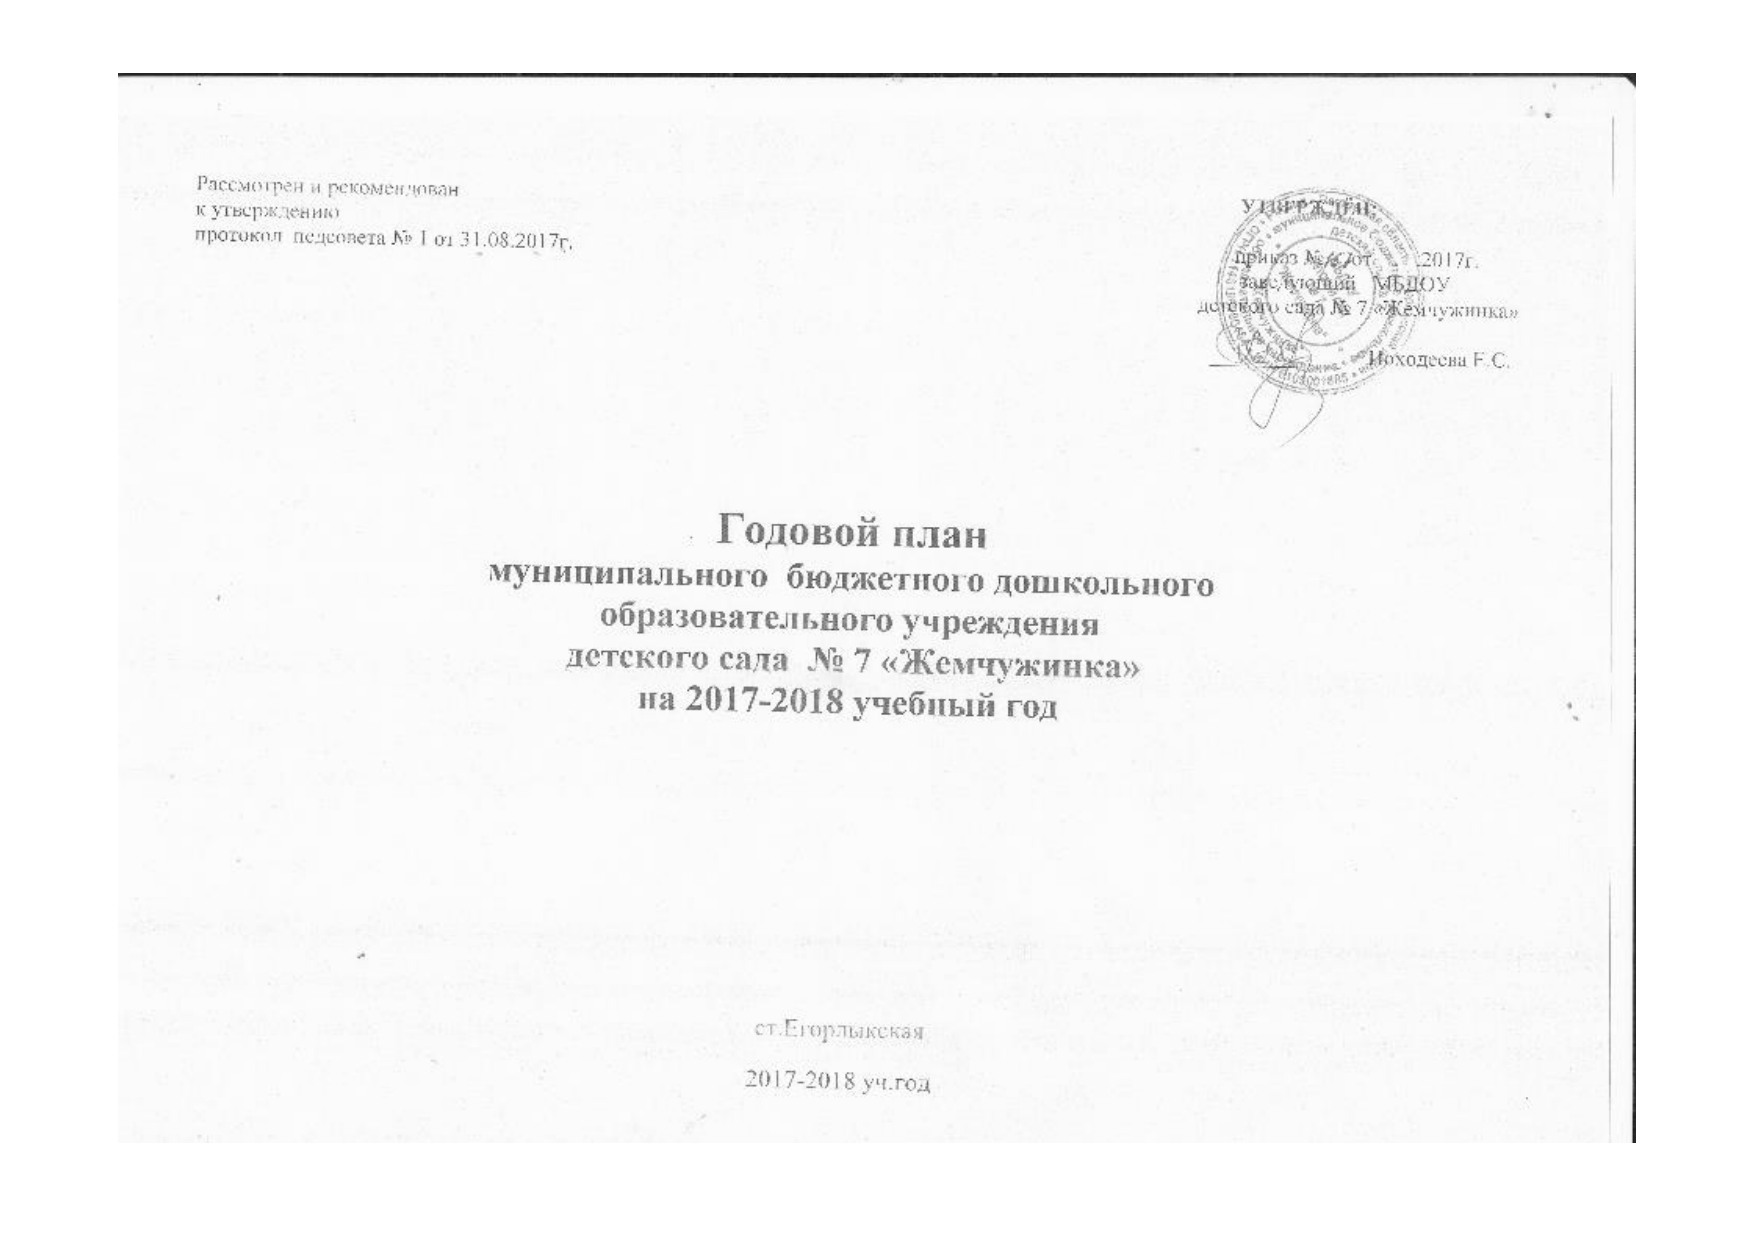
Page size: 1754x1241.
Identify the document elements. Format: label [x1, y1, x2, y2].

picture [118, 73, 1636, 1143]
